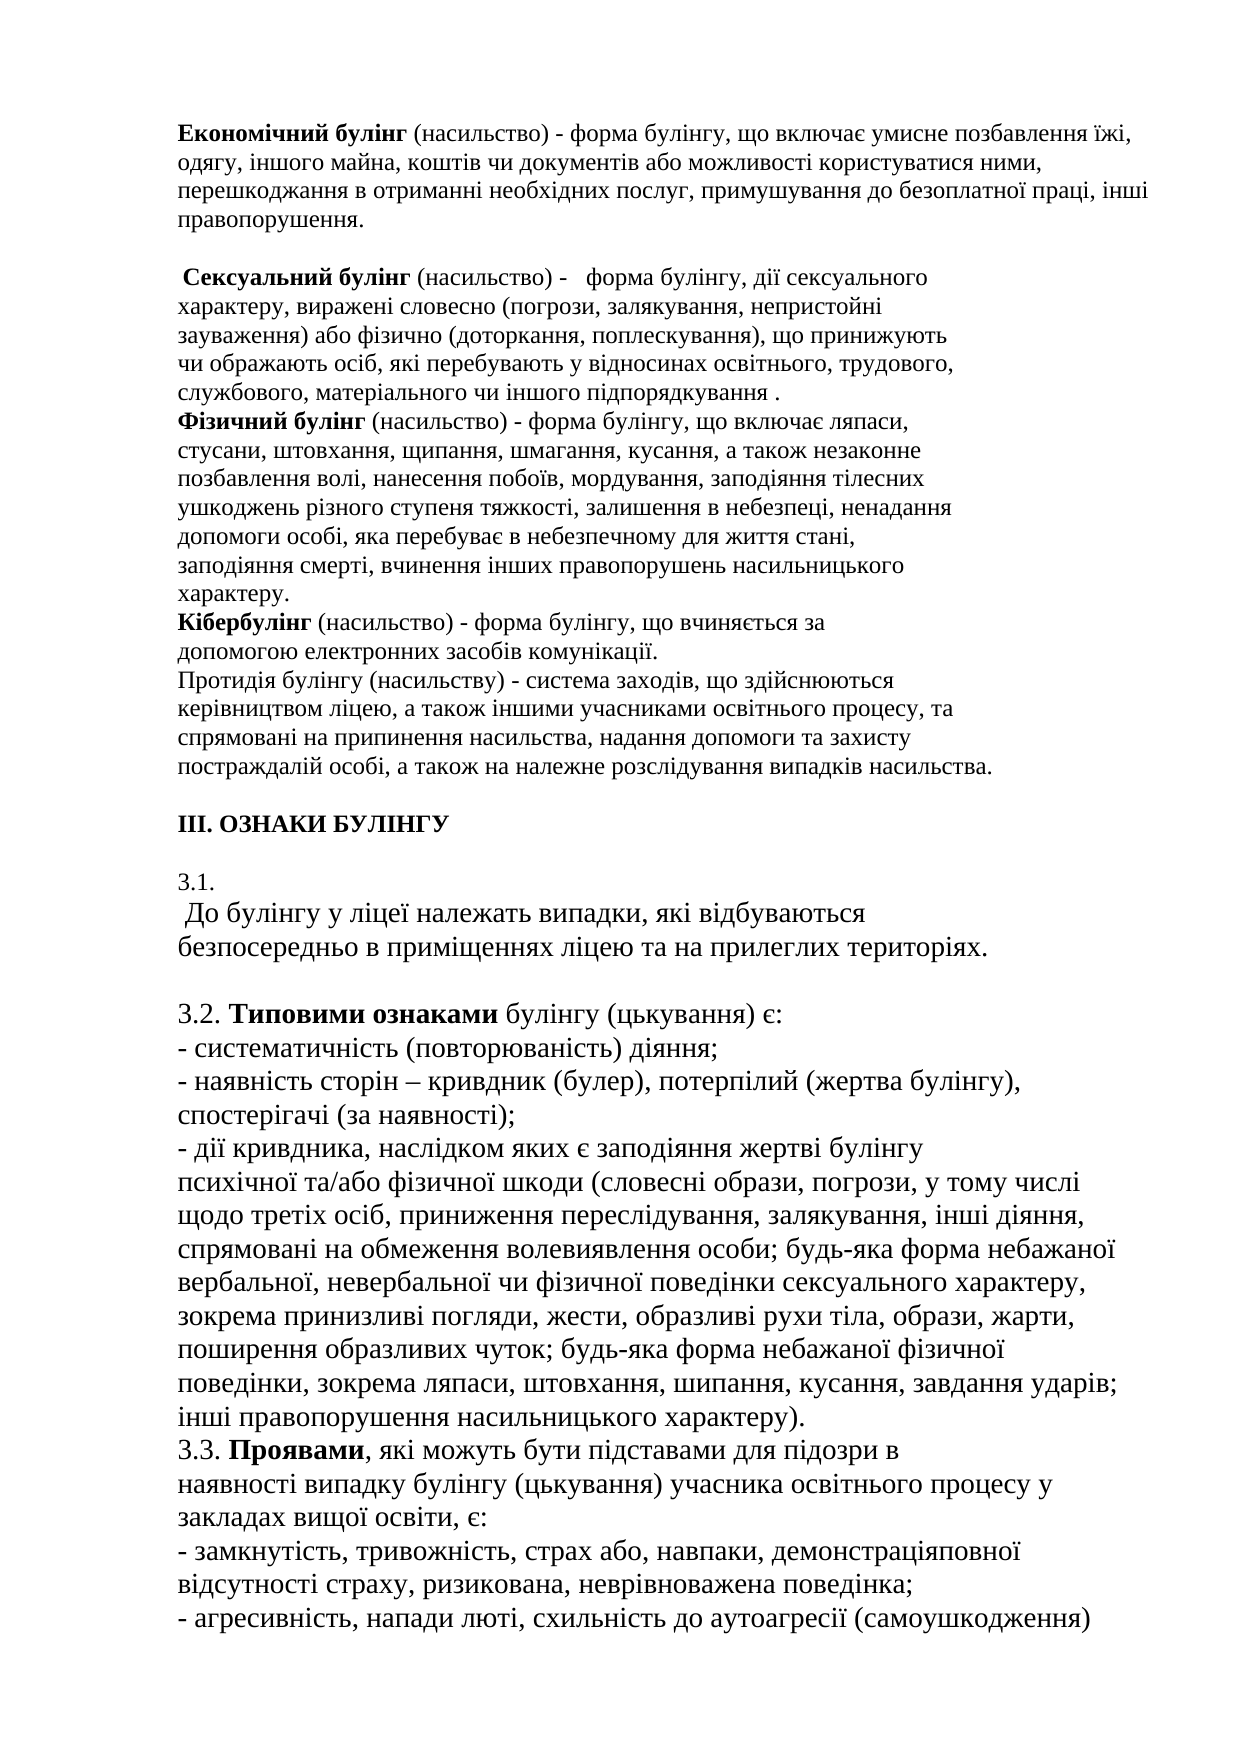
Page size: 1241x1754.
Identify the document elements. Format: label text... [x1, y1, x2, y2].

text - дії кривдника, наслідком яких є заподіяння жертві булінгу [177, 1130, 1152, 1164]
text До булінгу у ліцеї належать випадки, які відбуваються [177, 896, 1152, 929]
text 3.2. Типовими ознаками булінгу (цькування) є: [177, 996, 1152, 1030]
text - систематичність (повторюваність) діяння; [177, 1030, 1152, 1063]
text позбавлення волі, нанесення побоїв, мордування, заподіяння тілесних [177, 463, 1152, 492]
text інші правопорушення насильницького характеру). [177, 1399, 1152, 1432]
text 3.1. [177, 867, 1152, 896]
text керівництвом ліцею, а також іншими учасниками освітнього процесу, та [177, 693, 1152, 722]
text стусани, штовхання, щипання, шмагання, кусання, а також незаконне [177, 435, 1152, 463]
text спостерігачі (за наявності); [177, 1097, 1152, 1130]
text - агресивність, напади люті, схильність до аутоагресії (самоушкодження) [177, 1600, 1152, 1633]
text ІІІ. ОЗНАКИ БУЛІНГУ [177, 809, 1152, 838]
text службового, матеріального чи іншого підпорядкування . [177, 377, 1152, 406]
text 3.3. Проявами, які можуть бути підставами для підозри в [177, 1432, 1152, 1466]
text поширення образливих чуток; будь-яка форма небажаної фізичної [177, 1332, 1152, 1365]
text заподіяння смерті, вчинення інших правопорушень насильницького [177, 550, 1152, 578]
text допомоги особі, яка перебуває в небезпечному для життя стані, [177, 521, 1152, 550]
text характеру. [177, 578, 1152, 607]
text Протидія булінгу (насильству) - система заходів, що здійснюються [177, 665, 1152, 693]
text зокрема принизливі погляди, жести, образливі рухи тіла, образи, жарти, [177, 1298, 1152, 1332]
text закладах вищої освіти, є: [177, 1499, 1152, 1533]
text - замкнутість, тривожність, страх або, навпаки, демонстраціяповної відсутності страху, ризикована, неврівноважена поведінка; [177, 1533, 1152, 1600]
text вербальної, невербальної чи фізичної поведінки сексуального характеру, [177, 1264, 1152, 1298]
text Економічний булінг (насильство) - форма булінгу, що включає умисне позбавлення їжі, одягу, іншого майна, коштів чи документів або можливості користуватися ними, перешкоджання в отриманні необхідних послуг, примушування до безоплатної праці, інші правопорушення. [177, 118, 1152, 233]
text - наявність сторін – кривдник (булер), потерпілий (жертва булінгу), [177, 1063, 1152, 1097]
text допомогою електронних засобів комунікації. [177, 636, 1152, 665]
text Сексуальний булінг (насильство) - форма булінгу, дії сексуального [177, 262, 1152, 291]
text постраждалій особі, а також на належне розслідування випадків насильства. [177, 751, 1152, 780]
text Фізичний булінг (насильство) - форма булінгу, що включає ляпаси, [177, 406, 1152, 435]
text зауваження) або фізично (доторкання, поплескування), що принижують [177, 320, 1152, 348]
text спрямовані на обмеження волевиявлення особи; будь-яка форма небажаної [177, 1231, 1152, 1264]
text психічної та/або фізичної шкоди (словесні образи, погрози, у тому числі [177, 1164, 1152, 1197]
text характеру, виражені словесно (погрози, залякування, непристойні [177, 291, 1152, 320]
text чи ображають осіб, які перебувають у відносинах освітнього, трудового, [177, 348, 1152, 377]
text наявності випадку булінгу (цькування) учасника освітнього процесу у [177, 1466, 1152, 1499]
text ушкоджень різного ступеня тяжкості, залишення в небезпеці, ненадання [177, 492, 1152, 521]
text поведінки, зокрема ляпаси, штовхання, шипання, кусання, завдання ударів; [177, 1365, 1152, 1399]
text спрямовані на припинення насильства, надання допомоги та захисту [177, 722, 1152, 751]
text щодо третіх осіб, приниження переслідування, залякування, інші діяння, [177, 1197, 1152, 1231]
text безпосередньо в приміщеннях ліцею та на прилеглих територіях. [177, 929, 1152, 963]
text Кібербулінг (насильство) - форма булінгу, що вчиняється за [177, 607, 1152, 636]
